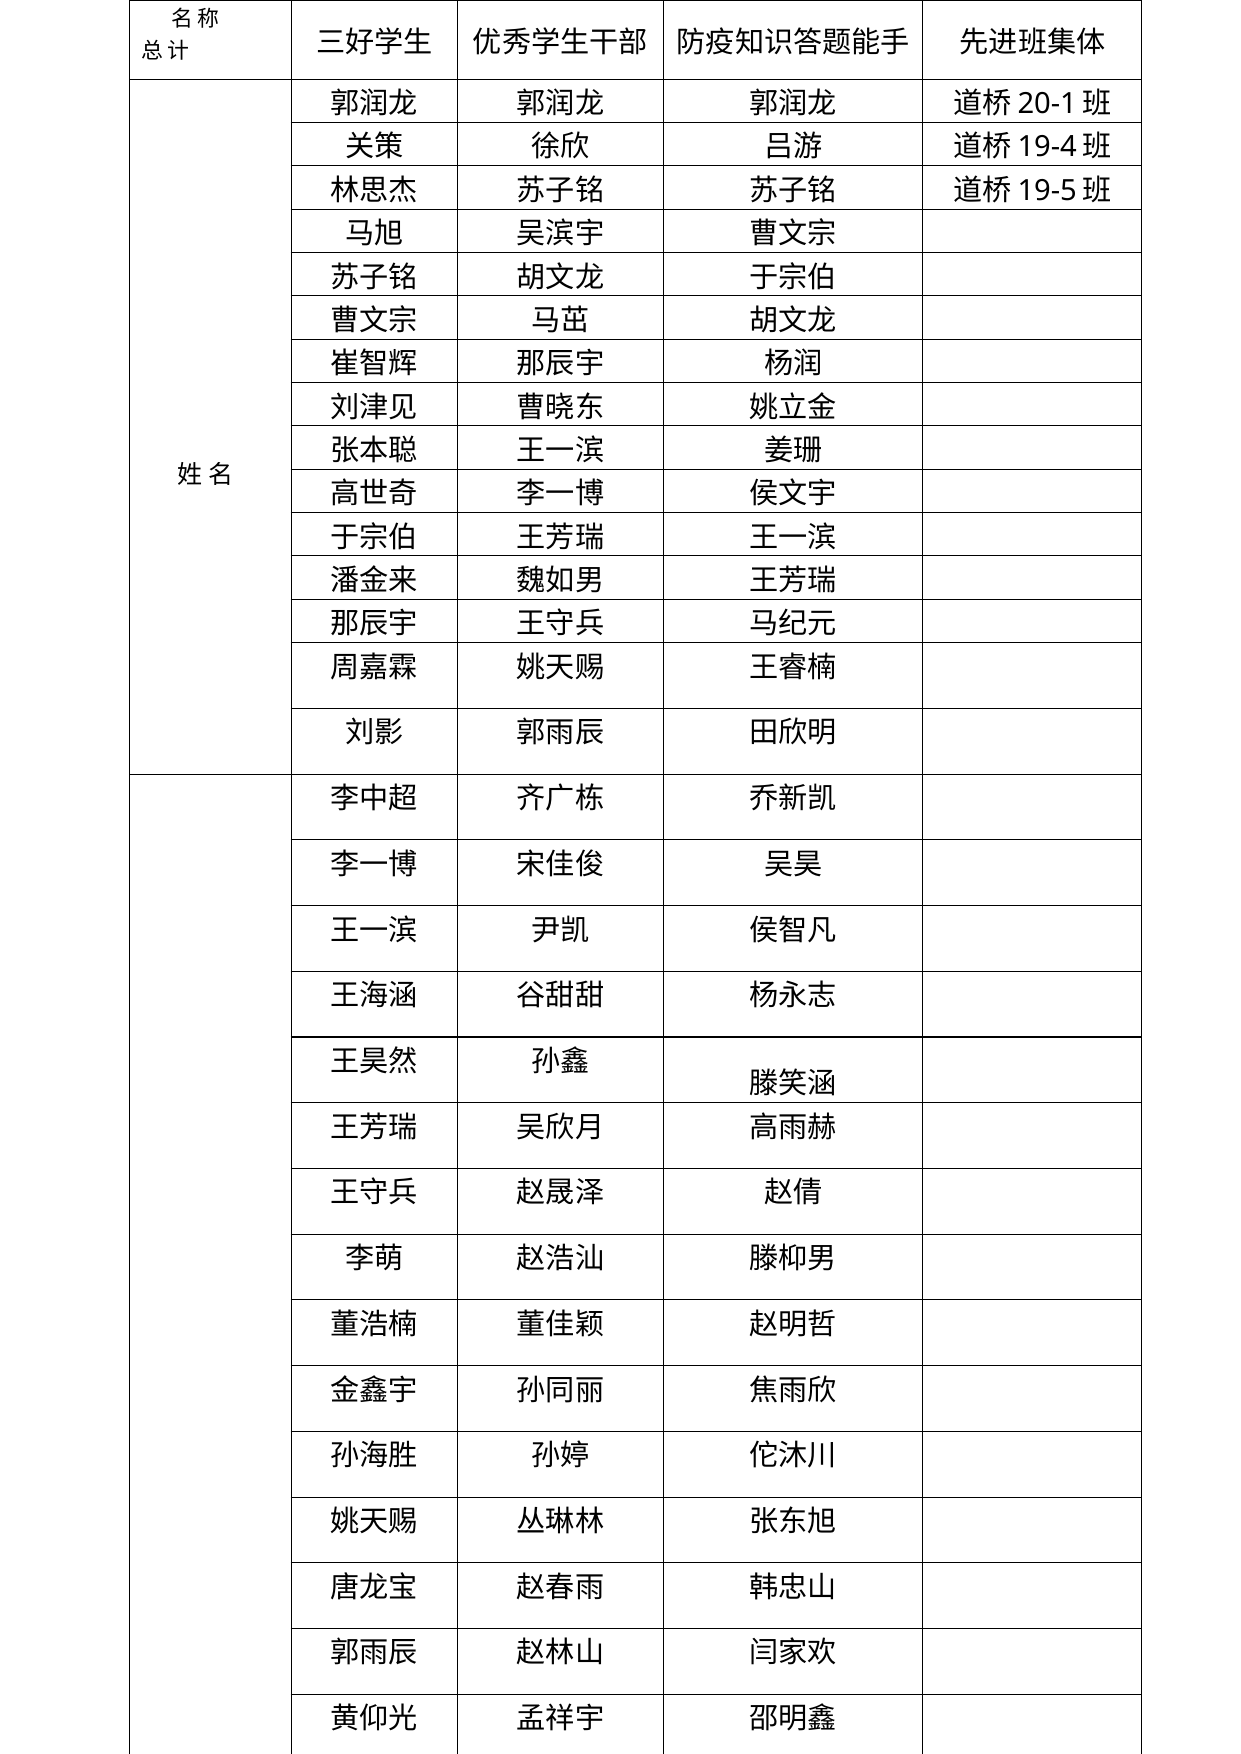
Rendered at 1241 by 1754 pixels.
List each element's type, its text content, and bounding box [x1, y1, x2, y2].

table_cell [923, 1103, 1141, 1168]
table_header 防疫知识答题能手 [664, 1, 922, 78]
table_header 先进班集体 [923, 1, 1141, 78]
table_cell 孙婷 [458, 1432, 663, 1497]
table_header 优秀学生干部 [458, 1, 663, 78]
table_cell [923, 1629, 1141, 1694]
table_cell 曹文宗 [664, 210, 922, 252]
table_cell 赵浩汕 [458, 1235, 663, 1299]
table_cell 孙海胜 [292, 1432, 457, 1497]
table_cell 胡文龙 [664, 296, 922, 339]
table_cell 姚天赐 [292, 1498, 457, 1562]
table_cell 王守兵 [458, 600, 663, 642]
table_cell 姚天赐 [458, 643, 663, 708]
table_cell [923, 253, 1141, 295]
table_cell [923, 1038, 1141, 1102]
table_cell 李一博 [458, 470, 663, 512]
table_cell 曹文宗 [292, 296, 457, 339]
table_cell 杨永志 [664, 972, 922, 1036]
table_cell 吴滨宇 [458, 210, 663, 252]
table_cell 孙同丽 [458, 1366, 663, 1431]
table_cell [923, 1498, 1141, 1562]
table_cell 苏子铭 [458, 166, 663, 209]
table_cell 韩忠山 [664, 1563, 922, 1628]
table_cell [923, 972, 1141, 1036]
table_cell [923, 340, 1141, 382]
table_cell 乔新凯 [664, 775, 922, 839]
table_cell 丛琳林 [458, 1498, 663, 1562]
table_cell 郭雨辰 [292, 1629, 457, 1694]
table_cell 道桥20-1班 [923, 80, 1141, 122]
table_cell [923, 470, 1141, 512]
table_cell [923, 426, 1141, 469]
table_cell 道桥19-4班 [923, 123, 1141, 165]
table_cell 潘金来 [292, 556, 457, 599]
table_cell 魏如男 [458, 556, 663, 599]
table_cell 黄仰光 [292, 1695, 457, 1754]
table_cell [923, 643, 1141, 708]
table_cell 赵明哲 [664, 1300, 922, 1365]
table_cell 侯文宇 [664, 470, 922, 512]
table_cell [923, 210, 1141, 252]
table_cell 吴欣月 [458, 1103, 663, 1168]
table_cell [923, 1169, 1141, 1234]
table_cell 董浩楠 [292, 1300, 457, 1365]
table_cell 王一滨 [458, 426, 663, 469]
table_cell 关策 [292, 123, 457, 165]
table_cell 那辰宇 [292, 600, 457, 642]
table_cell 金鑫宇 [292, 1366, 457, 1431]
table_cell 王睿楠 [664, 643, 922, 708]
table_cell 李一博 [292, 840, 457, 905]
table_cell 宋佳俊 [458, 840, 663, 905]
table_cell 张本聪 [292, 426, 457, 469]
table_cell [923, 556, 1141, 599]
table_cell 姚立金 [664, 383, 922, 425]
table_cell 徐欣 [458, 123, 663, 165]
table_cell 道桥19-5班 [923, 166, 1141, 209]
table_cell 赵晟泽 [458, 1169, 663, 1234]
table_cell 苏子铭 [292, 253, 457, 295]
table_cell 刘津见 [292, 383, 457, 425]
table_cell 邵明鑫 [664, 1695, 922, 1754]
table_cell 姜珊 [664, 426, 922, 469]
table_cell 李中超 [292, 775, 457, 839]
table_cell 王昊然 [292, 1038, 457, 1102]
table_cell 于宗伯 [664, 253, 922, 295]
table_cell [923, 296, 1141, 339]
table_cell [923, 383, 1141, 425]
table_cell [923, 600, 1141, 642]
table_cell [923, 1695, 1141, 1754]
table_cell [923, 1366, 1141, 1431]
table_cell 郭润龙 [664, 80, 922, 122]
table_cell 刘影 [292, 709, 457, 773]
table_cell 孟祥宇 [458, 1695, 663, 1754]
table_cell 吕游 [664, 123, 922, 165]
table_cell 吴昊 [664, 840, 922, 905]
table_cell 姓 名 [130, 80, 291, 773]
table_cell 闫家欢 [664, 1629, 922, 1694]
table_cell 滕枊男 [664, 1235, 922, 1299]
table_cell [923, 709, 1141, 773]
table_cell [923, 1235, 1141, 1299]
table_cell 田欣明 [664, 709, 922, 773]
table_cell [130, 775, 291, 1754]
table_cell 齐广栋 [458, 775, 663, 839]
table_cell [923, 1432, 1141, 1497]
table_cell 王海涵 [292, 972, 457, 1036]
table_cell 郭雨辰 [458, 709, 663, 773]
table_cell 杨润 [664, 340, 922, 382]
table_cell 滕笑涵 [664, 1038, 922, 1102]
table_cell 赵倩 [664, 1169, 922, 1234]
table_cell 郭润龙 [292, 80, 457, 122]
table_cell 高世奇 [292, 470, 457, 512]
table_cell 王芳瑞 [664, 556, 922, 599]
table_cell 董佳颖 [458, 1300, 663, 1365]
table_cell 佗沐川 [664, 1432, 922, 1497]
table_cell [923, 513, 1141, 555]
table_cell [923, 1300, 1141, 1365]
table_cell 于宗伯 [292, 513, 457, 555]
table_cell 侯智凡 [664, 906, 922, 971]
table_cell 苏子铭 [664, 166, 922, 209]
table_cell 曹晓东 [458, 383, 663, 425]
table_cell 马茁 [458, 296, 663, 339]
table_cell 马纪元 [664, 600, 922, 642]
table_cell 王芳瑞 [458, 513, 663, 555]
table_cell 李萌 [292, 1235, 457, 1299]
table_cell 胡文龙 [458, 253, 663, 295]
table_cell [923, 775, 1141, 839]
table_cell 崔智辉 [292, 340, 457, 382]
table_cell 王一滨 [664, 513, 922, 555]
table_cell [923, 840, 1141, 905]
table_cell 马旭 [292, 210, 457, 252]
table_cell 王一滨 [292, 906, 457, 971]
table_cell 那辰宇 [458, 340, 663, 382]
table_cell [923, 906, 1141, 971]
table_cell 焦雨欣 [664, 1366, 922, 1431]
table_cell 高雨赫 [664, 1103, 922, 1168]
table_cell 尹凯 [458, 906, 663, 971]
table_cell 王守兵 [292, 1169, 457, 1234]
table_cell 唐龙宝 [292, 1563, 457, 1628]
table_header 名 称 总 计 [130, 1, 291, 78]
table_cell 谷甜甜 [458, 972, 663, 1036]
table_cell 赵林山 [458, 1629, 663, 1694]
table_cell 赵春雨 [458, 1563, 663, 1628]
table_cell 周嘉霖 [292, 643, 457, 708]
table_cell 林思杰 [292, 166, 457, 209]
table_header 三好学生 [292, 1, 457, 78]
table_cell 王芳瑞 [292, 1103, 457, 1168]
table_cell 郭润龙 [458, 80, 663, 122]
table_cell 张东旭 [664, 1498, 922, 1562]
table_cell 孙鑫 [458, 1038, 663, 1102]
table_cell [923, 1563, 1141, 1628]
